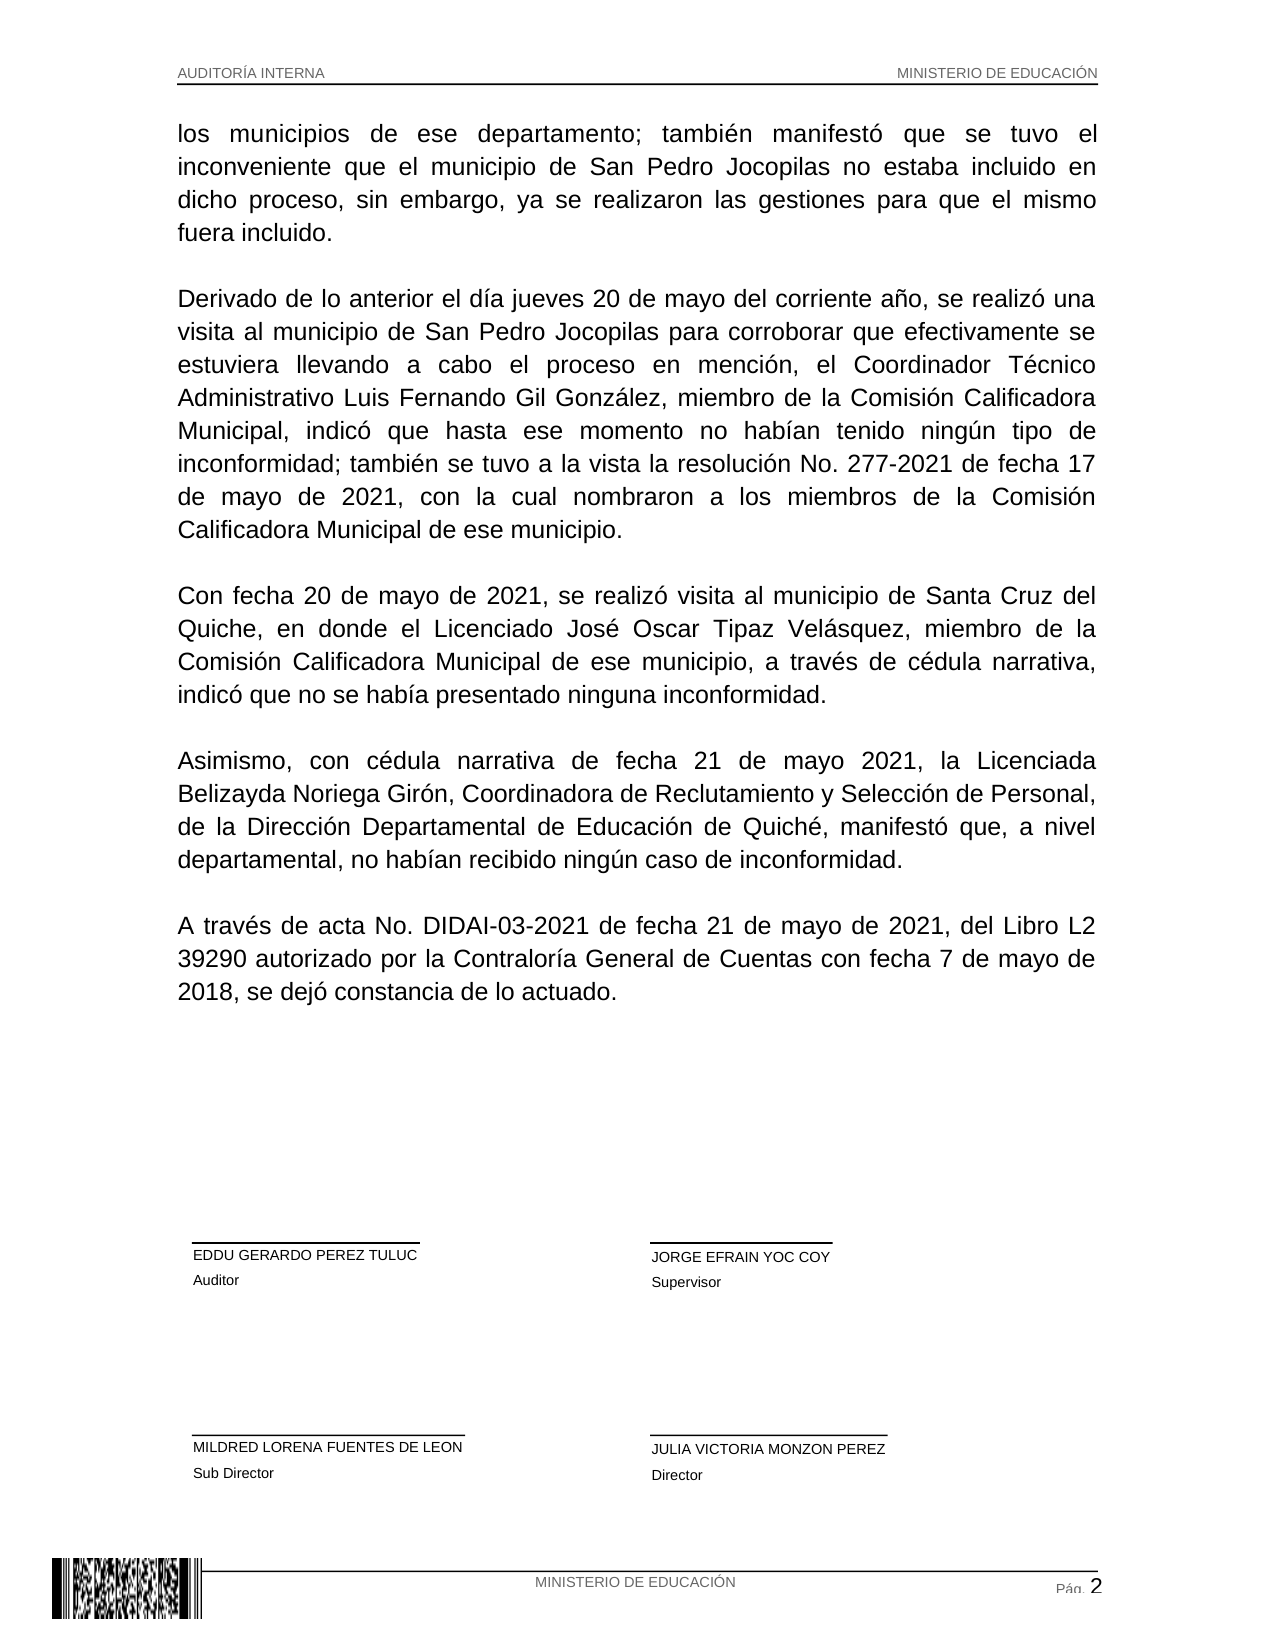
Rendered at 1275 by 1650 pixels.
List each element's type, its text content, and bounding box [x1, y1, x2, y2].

text los municipios de ese departamento; también manifestó que se tuvo el inconveniente que el municipio de San Pedro Jocopilas no estaba incluido en dicho proceso, sin embargo, ya se realizaron las gestiones para que el mismo fuera incluido. [177, 119, 1098, 247]
picture [52, 1558, 202, 1619]
text MILDRED LORENA FUENTES DE LEON [193, 1439, 467, 1456]
text JORGE EFRAIN YOC COY [651, 1248, 1108, 1265]
text Derivado de lo anterior el día jueves 20 de mayo del corriente año, se realizó una visita al municipio de San Pedro Jocopilas para corroborar que efectivamente se estuviera llevando a cabo el proceso en mención, el Coordinador Técnico Administrativo Luis Fernando Gil González, miembro de la Comisión Calificadora Municipal, indicó que hasta ese momento no habían tenido ningún tipo de inconformidad; también se tuvo a la vista la resolución No. 277-2021 de fecha 17 de mayo de 2021, con la cual nombraron a los miembros de la Comisión Calificadora Municipal de ese municipio. [177, 284, 1098, 544]
text A través de acta No. DIDAI-03-2021 de fecha 21 de mayo de 2021, del Libro L2 39290 autorizado por la Contraloría General de Cuentas con fecha 7 de mayo de 2018, se dejó constancia de lo actuado. [177, 911, 1097, 1006]
text Asimismo, con cédula narrativa de fecha 21 de mayo 2021, la Licenciada Belizayda Noriega Girón, Coordinadora de Reclutamiento y Selección de Personal, de la Dirección Departamental de Educación de Quiché, manifestó que, a nivel departamental, no habían recibido ningún caso de inconformidad. [177, 746, 1098, 874]
text Con fecha 20 de mayo de 2021, se realizó visita al municipio de Santa Cruz del Quiche, en donde el Licenciado José Oscar Tipaz Velásquez, miembro de la Comisión Calificadora Municipal de ese municipio, a través de cédula narrativa, indicó que no se había presentado ninguna inconformidad. [177, 581, 1098, 709]
text JULIA VICTORIA MONZON PEREZ [651, 1441, 1108, 1457]
text Auditor [193, 1272, 421, 1289]
text Director [651, 1466, 1108, 1483]
text Sub Director [193, 1464, 467, 1481]
text Supervisor [651, 1274, 1108, 1291]
text EDDU GERARDO PEREZ TULUC [193, 1246, 421, 1263]
